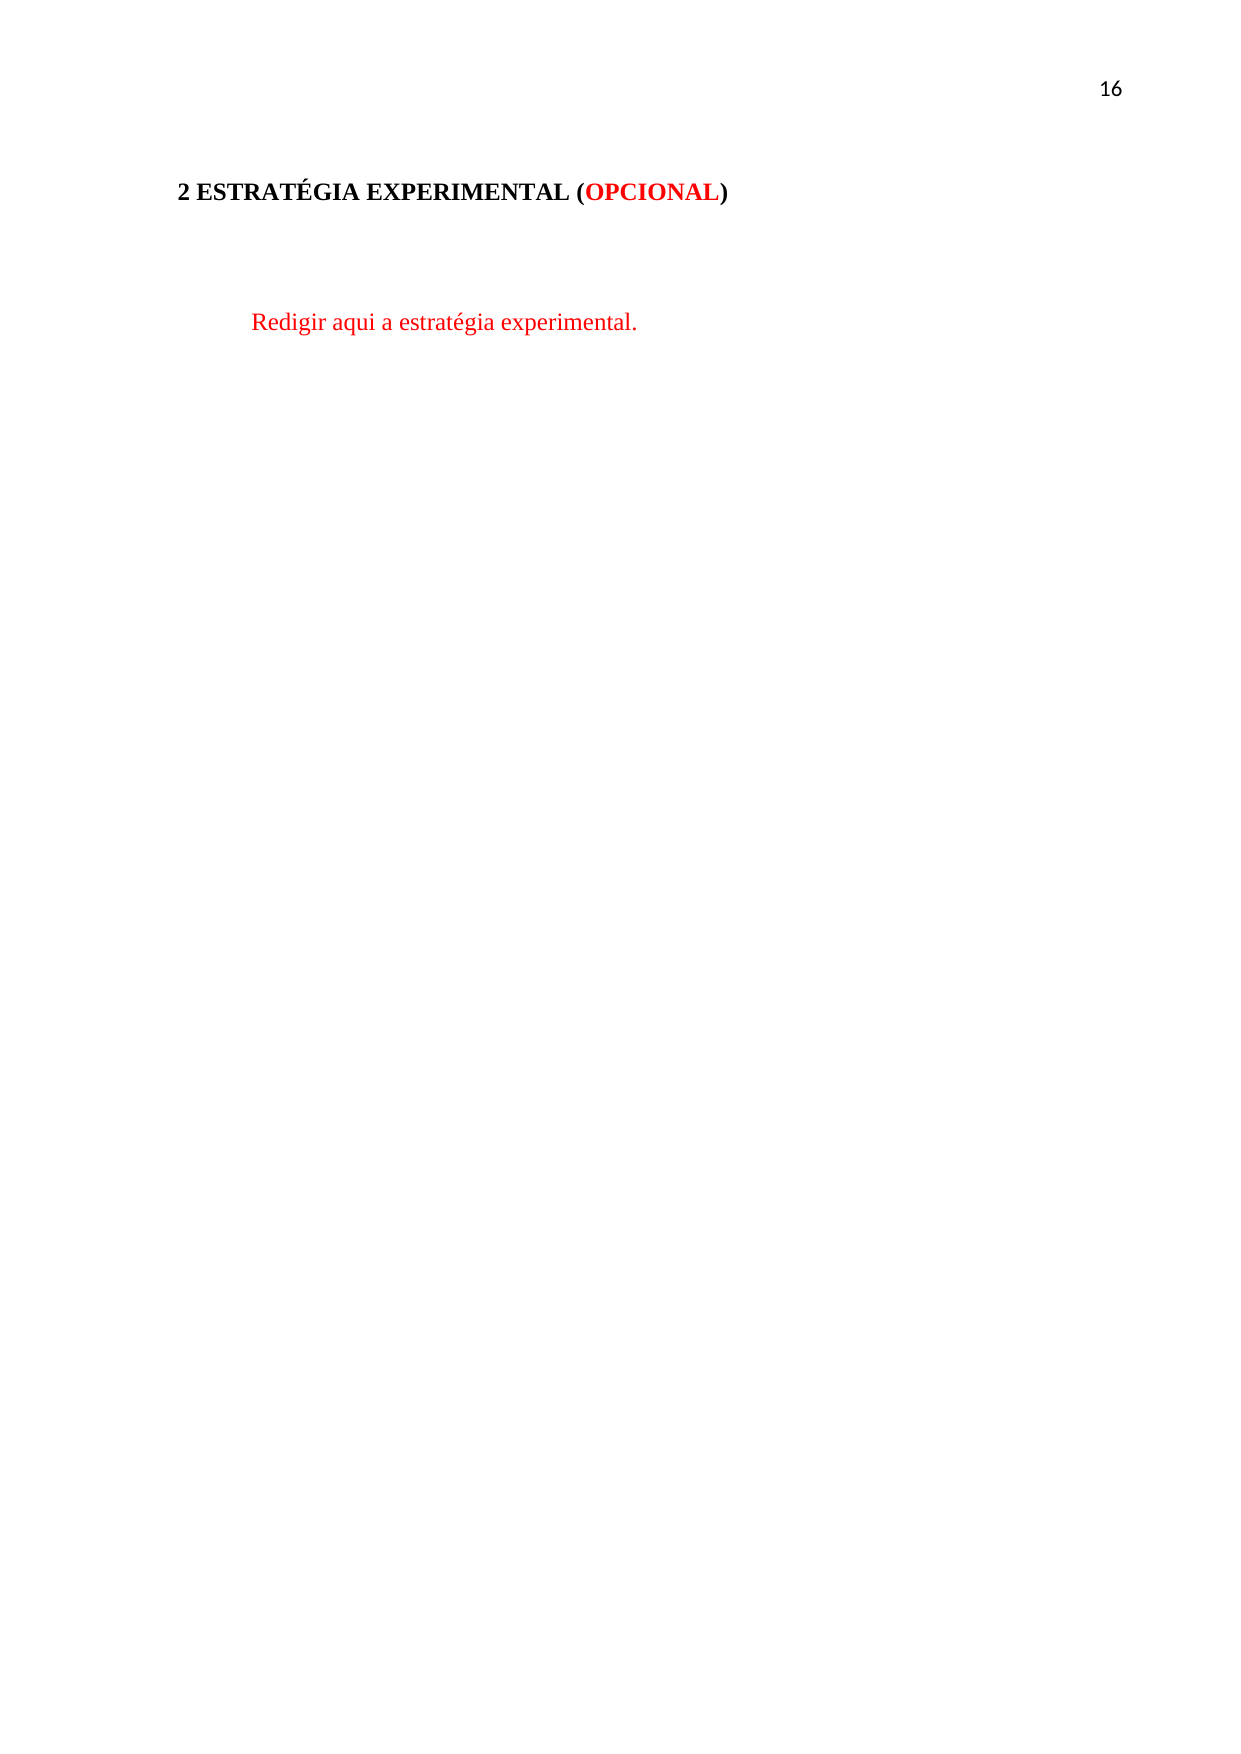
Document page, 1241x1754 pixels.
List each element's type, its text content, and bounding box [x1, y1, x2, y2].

text 2 ESTRATÉGIA EXPERIMENTAL (OPCIONAL) [177, 177, 1122, 206]
text Redigir aqui a estratégia experimental. [177, 307, 1122, 335]
